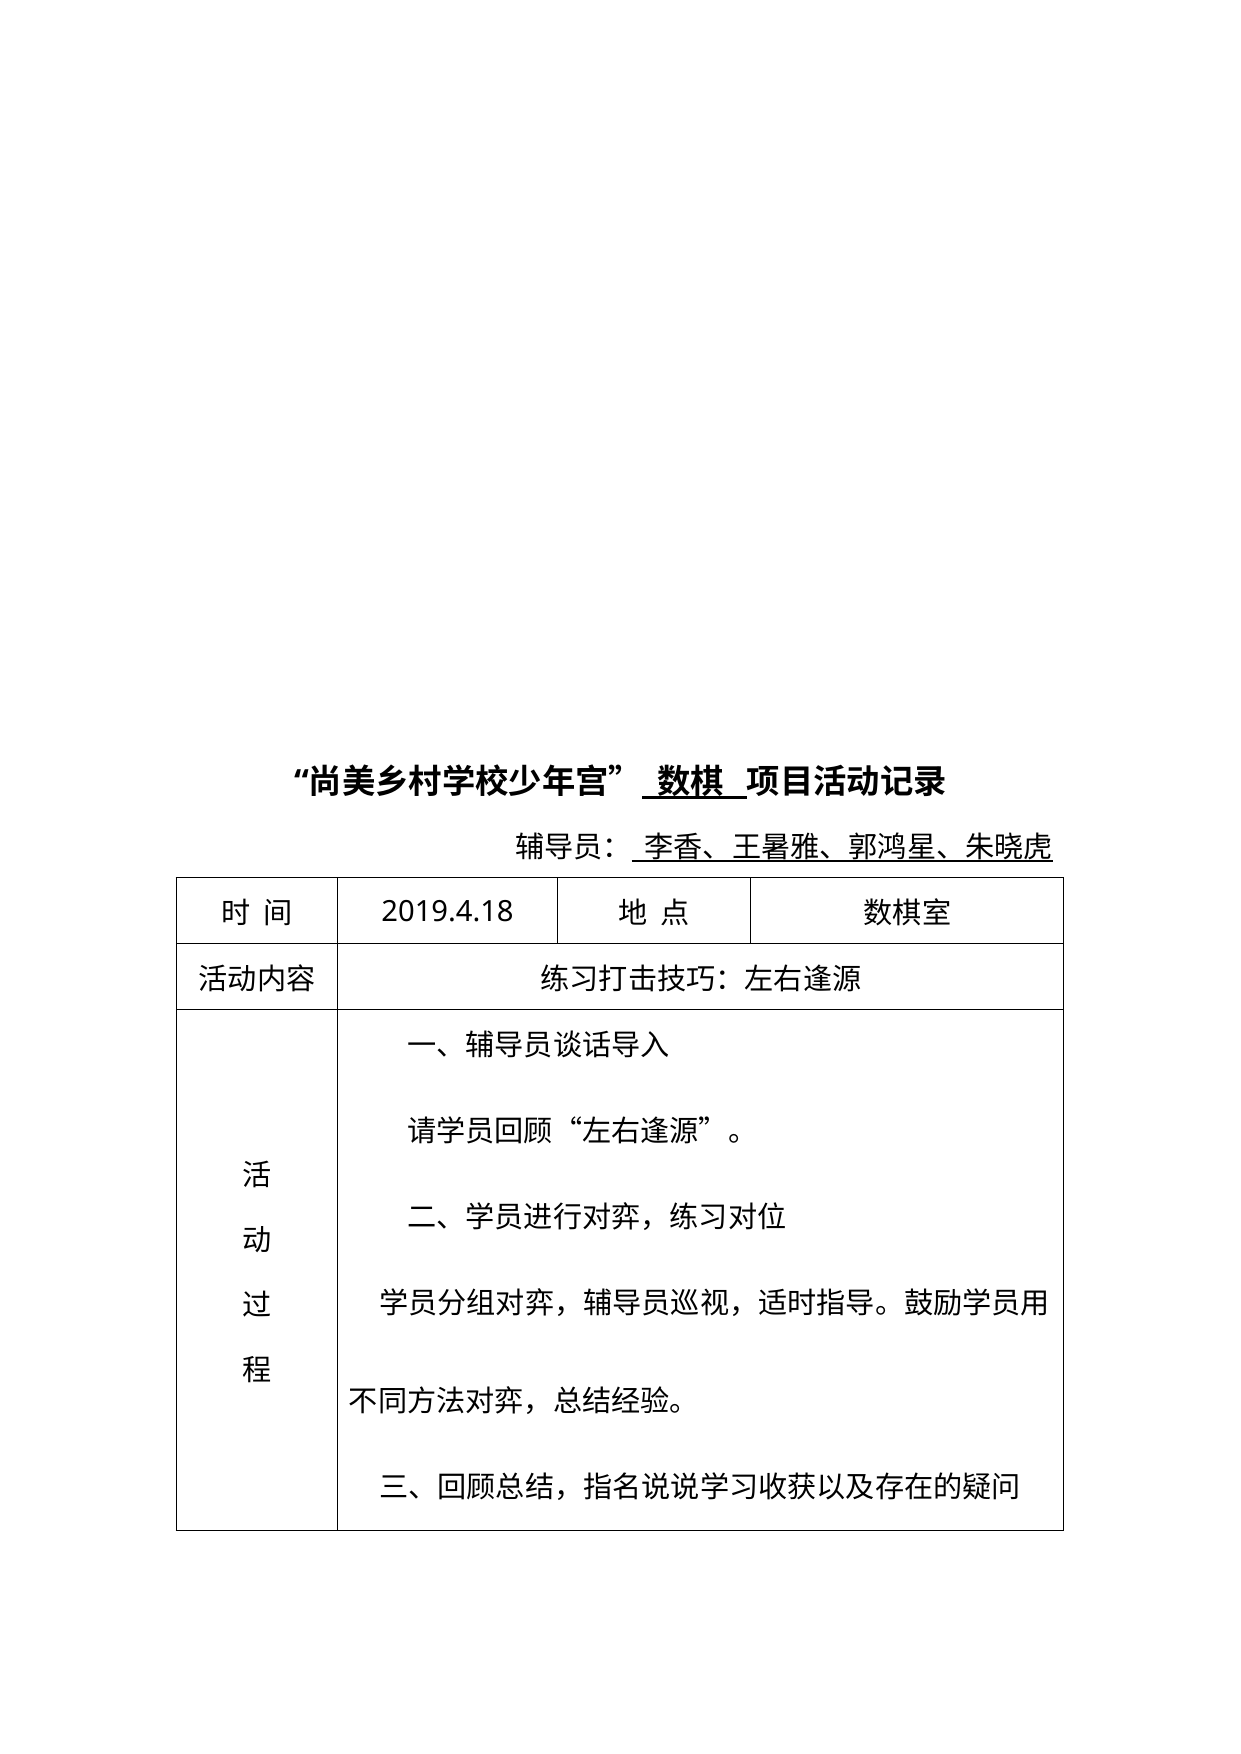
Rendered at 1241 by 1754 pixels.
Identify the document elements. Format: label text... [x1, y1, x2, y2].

table_header 数棋室 [751, 878, 1063, 943]
table_cell 一、辅导员谈话导入 请学员回顾“左右逢源”。 二、学员进行对弈，练习对位 学员分组对弈，辅导员巡视，适时指导。鼓励学员用不同方法对弈，总结经验。 三、回顾总结，指名说说学习收获以及存在的疑问 [338, 1010, 1063, 1530]
table_cell 练习打击技巧：左右逢源 [338, 944, 1063, 1009]
text 辅导员： 李香、王暑雅、郭鸿星、朱晓虎 [187, 812, 1053, 877]
text “尚美乡村学校少年宫” 数棋 项目活动记录 [187, 747, 1053, 812]
table_header 2019.4.18 [338, 878, 557, 943]
table_header 时 间 [177, 878, 337, 943]
table_cell 活动内容 [177, 944, 337, 1009]
table_header 地 点 [558, 878, 750, 943]
table_cell 活 动 过 程 [177, 1010, 337, 1530]
